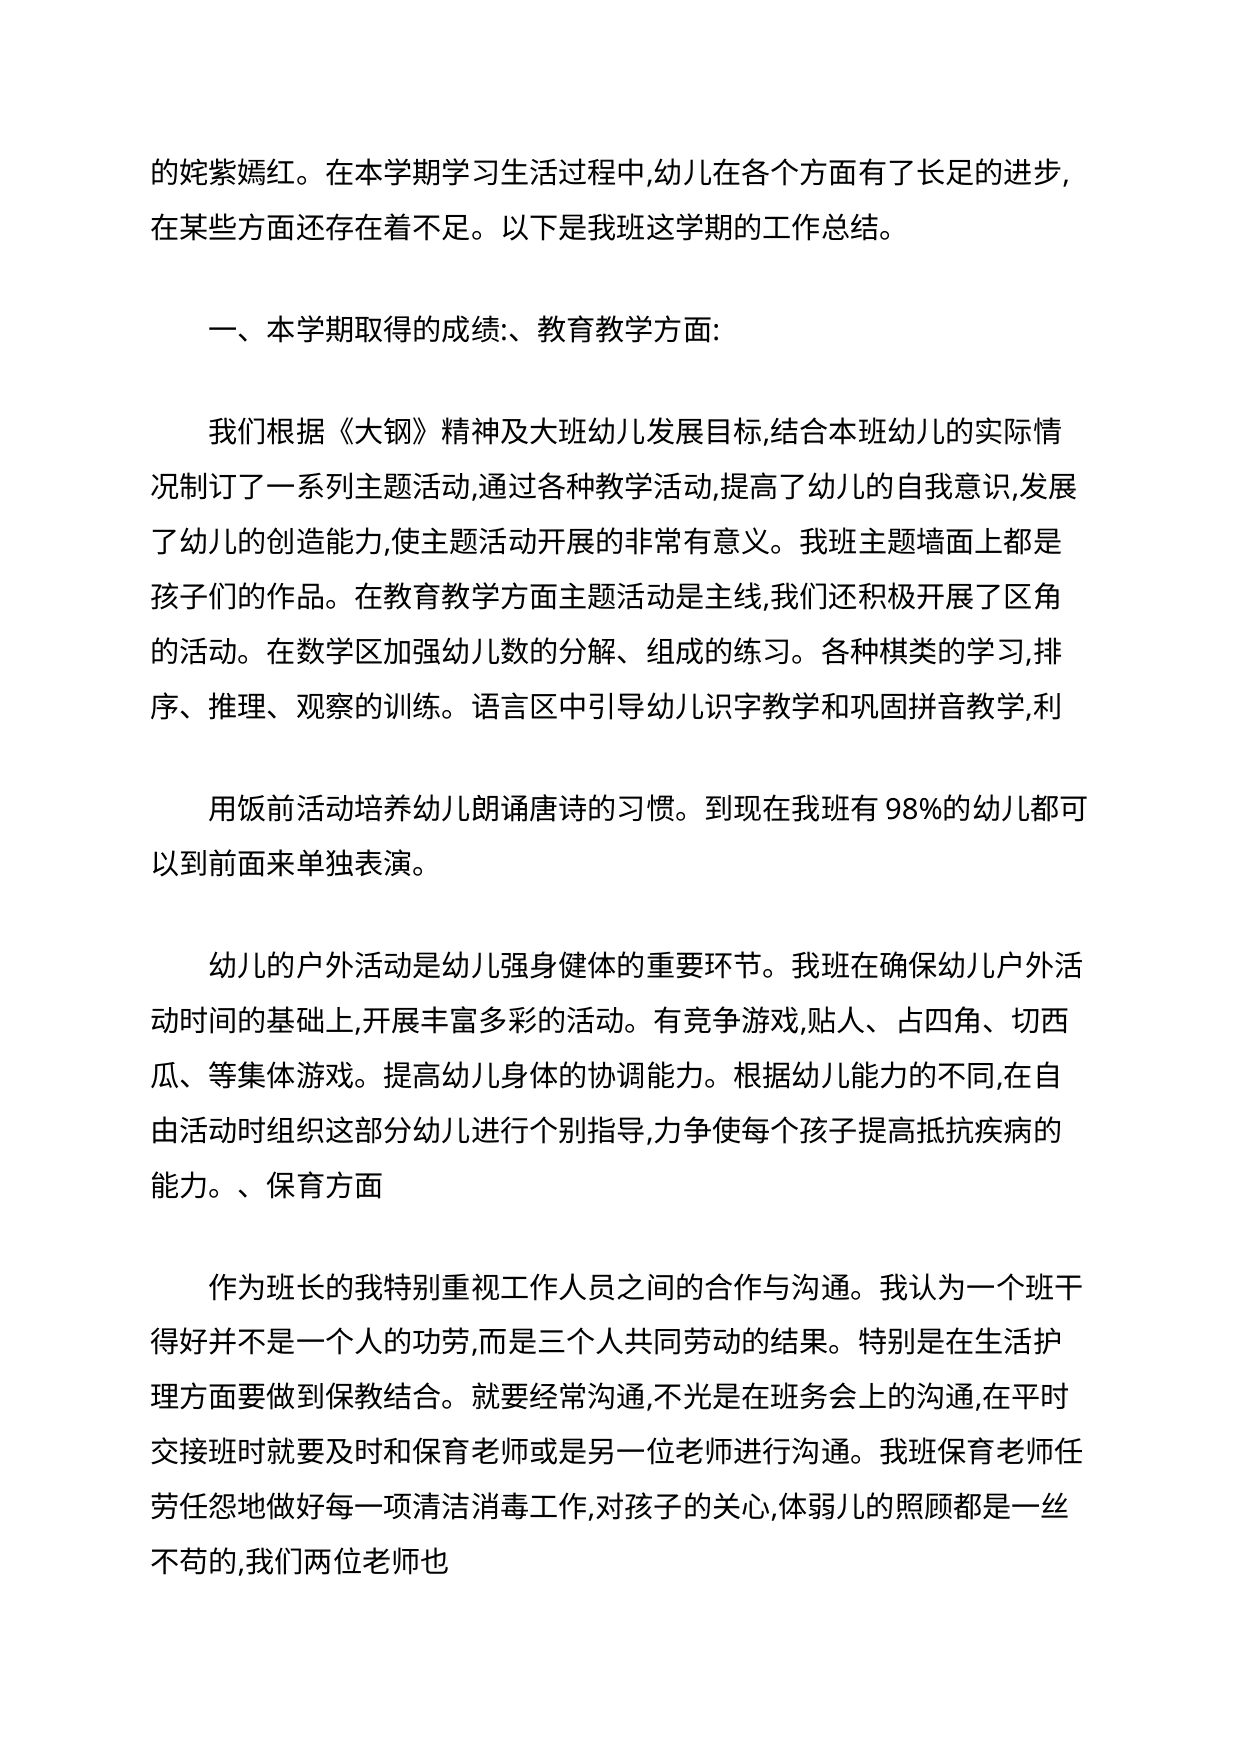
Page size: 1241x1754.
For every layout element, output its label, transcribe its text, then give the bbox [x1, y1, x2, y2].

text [150, 150, 1090, 247]
text 幼儿的户外活动是幼儿强身健体的重要环节。我班在确保幼儿户外活动时间的基础上,开展丰富多彩的活动。有竞争游戏,贴人、占四角、切西瓜、等集体游戏。提高幼儿身体的协调能力。根据幼儿能力的不同,在自由活动时组织这部分幼儿进行个别指导,力争使每个孩子提高抵抗疾病的能力。、保育方面 [150, 942, 1090, 1205]
text 我们根据《大钢》精神及大班幼儿发展目标,结合本班幼儿的实际情况制订了一系列主题活动,通过各种教学活动,提高了幼儿的自我意识,发展了幼儿的创造能力,使主题活动开展的非常有意义。我班主题墙面上都是孩子们的作品。在教育教学方面主题活动是主线,我们还积极开展了区角的活动。在数学区加强幼儿数的分解、组成的练习。各种棋类的学习,排序、推理、观察的训练。语言区中引导幼儿识字教学和巩固拼音教学,利 [150, 409, 1090, 726]
text 作为班长的我特别重视工作人员之间的合作与沟通。我认为一个班干得好并不是一个人的功劳,而是三个人共同劳动的结果。特别是在生活护理方面要做到保教结合。就要经常沟通,不光是在班务会上的沟通,在平时交接班时就要及时和保育老师或是另一位老师进行沟通。我班保育老师任劳任怨地做好每一项清洁消毒工作,对孩子的关心,体弱儿的照顾都是一丝不苟的,我们两位老师也 [150, 1264, 1090, 1581]
text 一、本学期取得的成绩:、教育教学方面: [150, 307, 1090, 349]
text 用饭前活动培养幼儿朗诵唐诗的习惯。到现在我班有98%的幼儿都可以到前面来单独表演。 [150, 786, 1090, 883]
